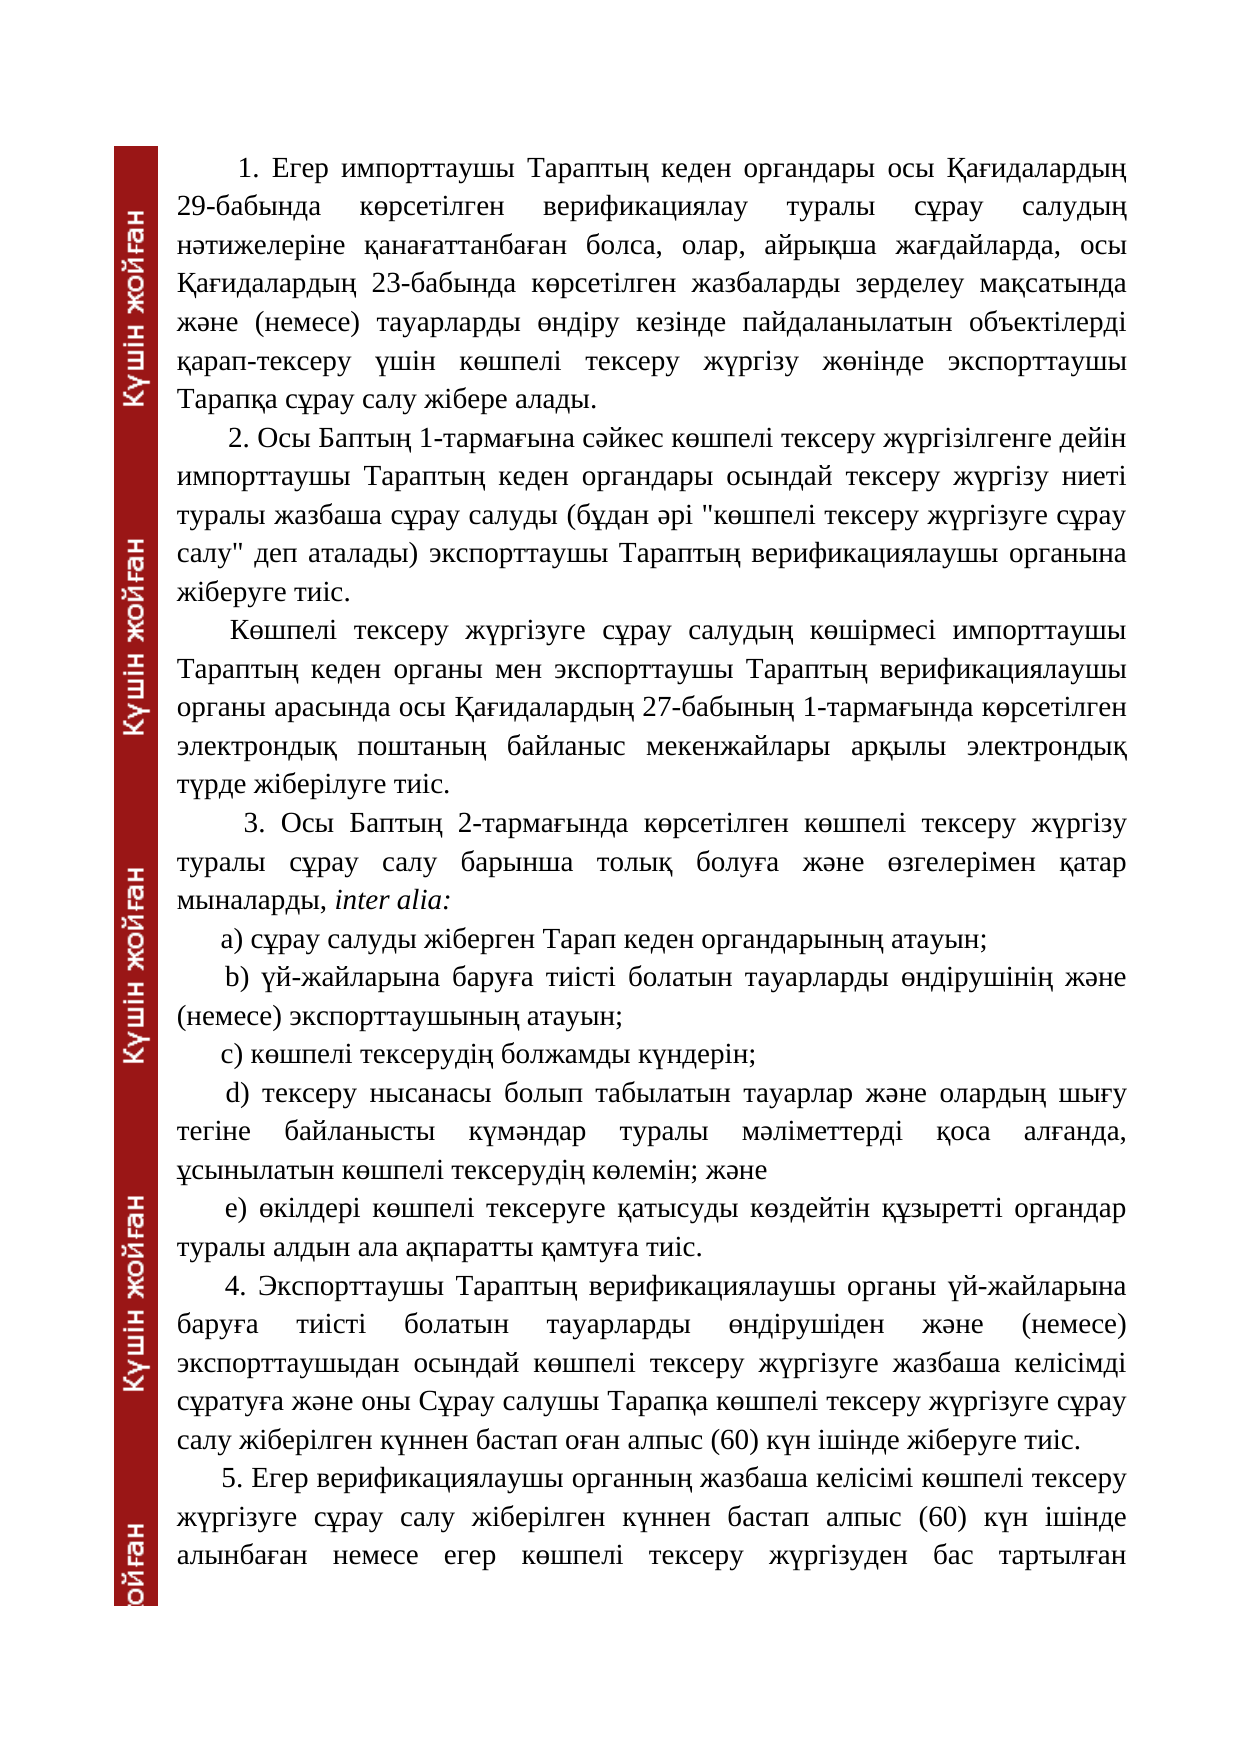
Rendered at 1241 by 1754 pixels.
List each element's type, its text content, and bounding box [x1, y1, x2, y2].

picture [114, 1186, 158, 1191]
picture [114, 1571, 158, 1606]
picture [114, 1263, 158, 1268]
text b) үй-жайларына баруға тиісті болатын тауарларды өндірушінің және (немесе) экспорттаушының атауын; [112, 959, 1128, 1031]
picture [114, 607, 158, 612]
text 2. Осы Баптың 1-тармағына сәйкес көшпелі тексеру жүргізілгенге дейін импорттаушы Тараптың кеден органдары осындай тексеру жүргізу ниеті туралы жазбаша сұрау салуды (бұдан әрі "көшпелі тексеру жүргізуге сұрау салу" деп аталады) экспорттаушы Тараптың верификациялаушы органына жіберуге тиіс. [112, 420, 1128, 607]
text 1. Егер импорттаушы Тараптың кеден органдары осы Қағидалардың 29-бабында көрсетілген верификациялау туралы сұрау салудың нәтижелеріне қанағаттанбаған болса, олар, айрықша жағдайларда, осы Қағидалардың 23-бабында көрсетілген жазбаларды зерделеу мақсатында және (немесе) тауарларды өндіру кезінде пайдаланылатын объектілерді қарап-тексеру үшін көшпелі тексеру жүргізу жөнінде экспорттаушы Тарапқа сұрау салу жібере алады. [112, 150, 1128, 415]
picture [114, 1455, 158, 1460]
picture [114, 1070, 158, 1075]
text Көшпелі тексеру жүргізуге сұрау салудың көшірмесі импорттаушы Тараптың кеден органы мен экспорттаушы Тараптың верификациялаушы органы арасында осы Қағидалардың 27-бабының 1-тармағында көрсетілген электрондық поштаның байланыс мекенжайлары арқылы электрондық түрде жіберілуге тиіс. [112, 612, 1128, 800]
text 4. Экспорттаушы Тараптың верификациялаушы органы үй-жайларына баруға тиісті болатын тауарларды өндірушіден және (немесе) экспорттаушыдан осындай көшпелі тексеру жүргізуге жазбаша келісімді сұратуға және оны Сұрау салушы Тарапқа көшпелі тексеру жүргізуге сұрау салу жіберілген күннен бастап оған алпыс (60) күн ішінде жіберуге тиіс. [112, 1268, 1128, 1455]
picture [114, 916, 158, 921]
picture [114, 415, 158, 420]
picture [114, 954, 158, 959]
text a) сұрау салуды жіберген Тарап кеден органдарының атауын; [112, 921, 1128, 954]
text c) көшпелі тексерудің болжамды күндерін; [112, 1036, 1128, 1070]
text e) өкілдері көшпелі тексеруге қатысуды көздейтін құзыретті органдар туралы алдын ала ақпаратты қамтуға тиіс. [112, 1191, 1128, 1263]
text d) тексеру нысанасы болып табылатын тауарлар және олардың шығу тегіне байланысты күмәндар туралы мәліметтерді қоса алғанда, ұсынылатын көшпелі тексерудің көлемін; және [112, 1075, 1128, 1186]
picture [114, 146, 158, 150]
text 3. Осы Баптың 2-тармағында көрсетілген көшпелі тексеру жүргізу туралы сұрау салу барынша толық болуға және өзгелерімен қатар мыналарды, inter alia: [112, 805, 1128, 916]
picture [114, 1031, 158, 1036]
picture [114, 800, 158, 805]
